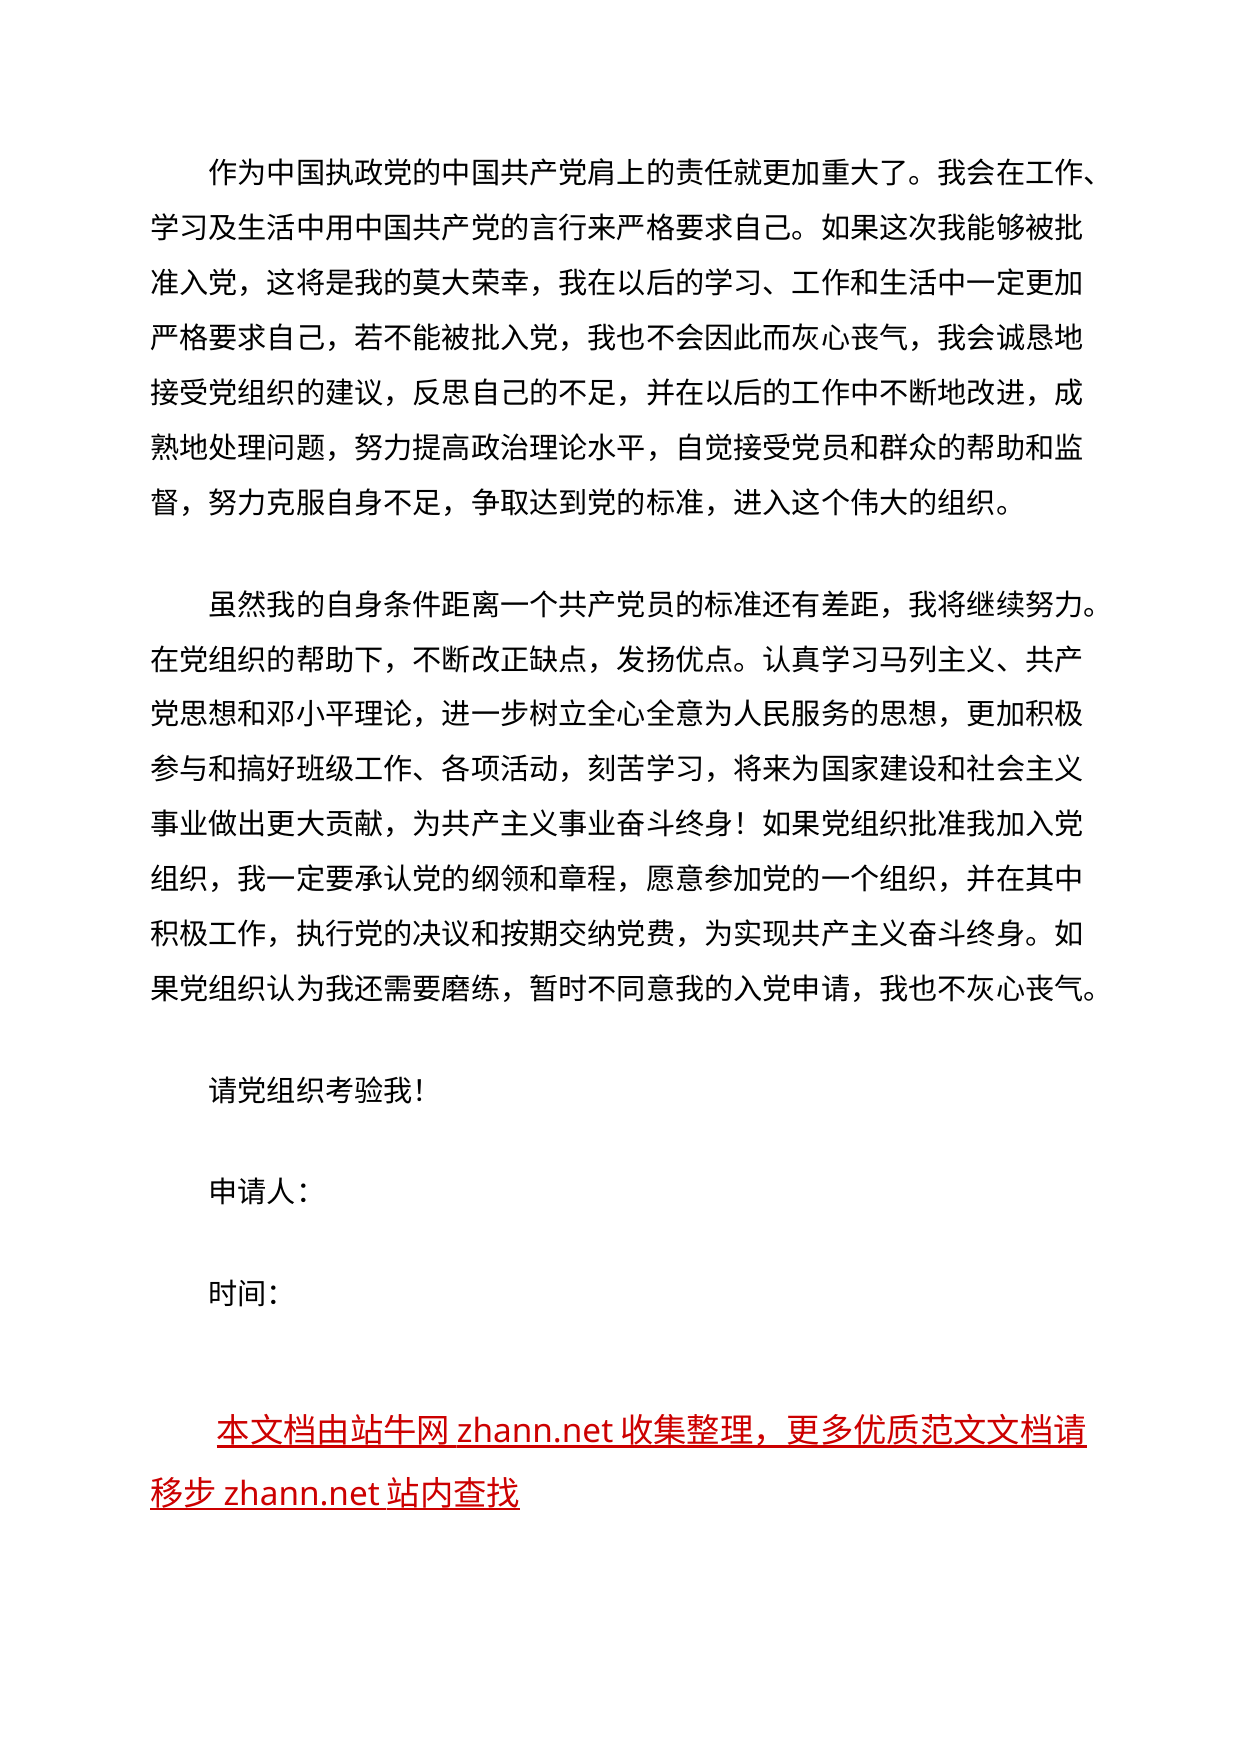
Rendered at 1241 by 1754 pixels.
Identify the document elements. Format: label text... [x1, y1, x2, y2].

text 作为中国执政党的中国共产党肩上的责任就更加重大了。我会在工作、学习及生活中用中国共产党的言行来严格要求自己。如果这次我能够被批准入党，这将是我的莫大荣幸，我在以后的学习、工作和生活中一定更加严格要求自己，若不能被批入党，我也不会因此而灰心丧气，我会诚恳地接受党组织的建议，反思自己的不足，并在以后的工作中不断地改进，成熟地处理问题，努力提高政治理论水平，自觉接受党员和群众的帮助和监督，努力克服自身不足，争取达到党的标准，进入这个伟大的组织。 [150, 150, 1090, 522]
text 请党组织考验我！ [150, 1067, 1090, 1109]
text 虽然我的自身条件距离一个共产党员的标准还有差距，我将继续努力。在党组织的帮助下，不断改正缺点，发扬优点。认真学习马列主义、共产党思想和邓小平理论，进一步树立全心全意为人民服务的思想，更加积极参与和搞好班级工作、各项活动，刻苦学习，将来为国家建设和社会主义事业做出更大贡献，为共产主义事业奋斗终身！如果党组织批准我加入党组织，我一定要承认党的纲领和章程，愿意参加党的一个组织，并在其中积极工作，执行党的决议和按期交纳党费，为实现共产主义奋斗终身。如果党组织认为我还需要磨练，暂时不同意我的入党申请，我也不灰心丧气。 [150, 581, 1090, 1008]
text 时间： [150, 1271, 1090, 1313]
text 申请人： [150, 1169, 1090, 1211]
text 本文档由站牛网zhann.net收集整理，更多优质范文文档请移步zhann.net站内查找 [150, 1404, 1090, 1515]
